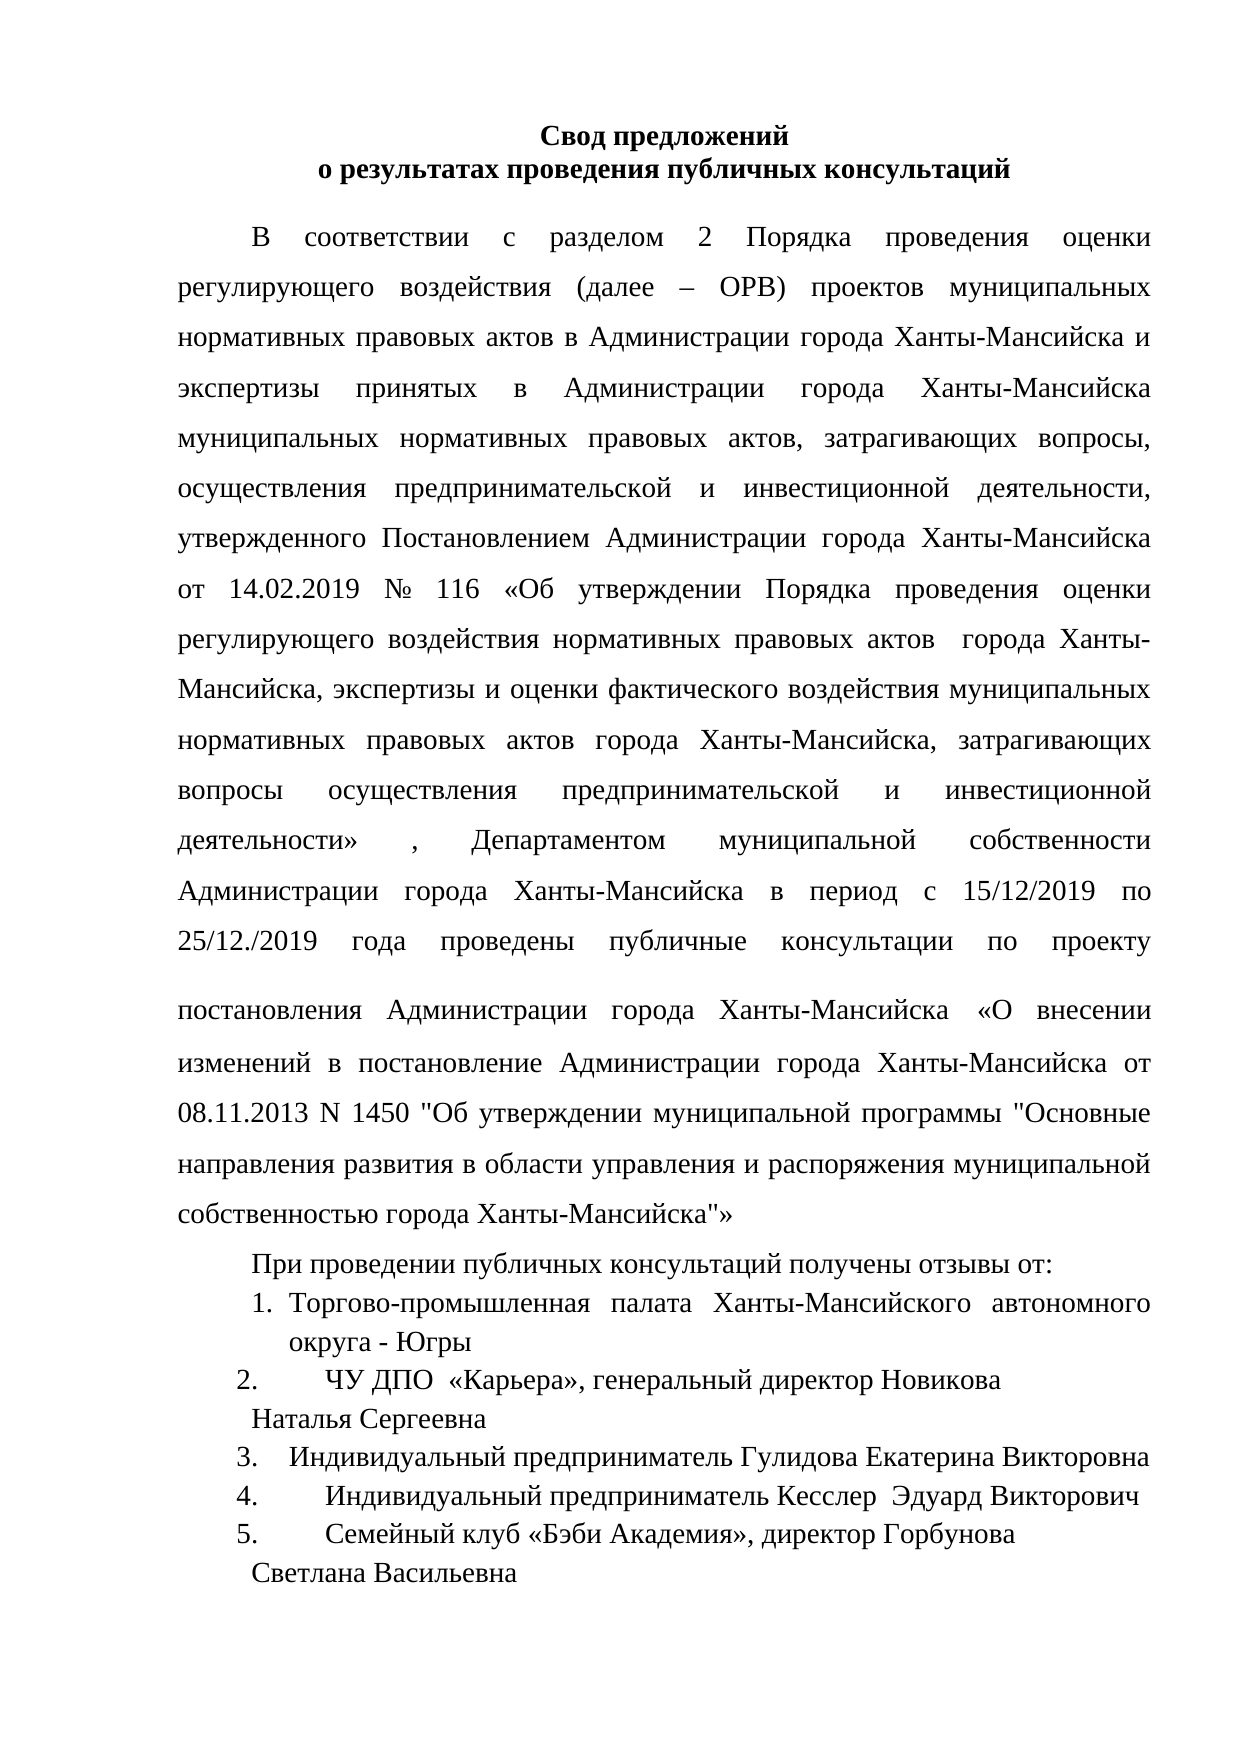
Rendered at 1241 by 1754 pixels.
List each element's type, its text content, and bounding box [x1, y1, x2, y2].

list Семейный клуб «Бэби Академия», директор Горбунова [236, 1516, 1152, 1550]
text о результатах проведения публичных консультаций [177, 152, 1152, 185]
text Наталья Сергеевна [177, 1401, 1152, 1434]
list Торгово-промышленная палата Ханты-Мансийского автономного округа - Югры [251, 1285, 1152, 1357]
text Светлана Васильевна [177, 1555, 1152, 1588]
list Индивидуальный предприниматель Гулидова Екатерина Викторовна [236, 1439, 1152, 1473]
list Индивидуальный предприниматель Кесслер Эдуард Викторович [236, 1478, 1152, 1511]
text Свод предложений [177, 118, 1152, 152]
list ЧУ ДПО «Карьера», генеральный директор Новикова [236, 1362, 1152, 1396]
text В соответствии с разделом 2 Порядка проведения оценки регулирующего воздействия (далее – ОРВ) проектов муниципальных нормативных правовых актов в Администрации города Ханты-Мансийска и экспертизы принятых в Администрации города Ханты-Мансийска муниципальных нормативных правовых актов, затрагивающих вопросы, осуществления предпринимательской и инвестиционной деятельности, утвержденного Постановлением Администрации города Ханты-Мансийска от 14.02.2019 № 116 «Об утверждении Порядка проведения оценки регулирующего воздействия нормативных правовых актов города Ханты-Мансийска, экспертизы и оценки фактического воздействия муниципальных нормативных правовых актов города Ханты-Мансийска, затрагивающих вопросы осуществления предпринимательской и инвестиционной деятельности» , Департаментом муниципальной собственности Администрации города Ханты-Мансийска в период с 15/12/2019 по 25/12./2019 года проведены публичные консультации по проекту постановления Администрации города Ханты-Мансийска «О внесении изменений в постановление Администрации города Ханты-Мансийска от 08.11.2013 N 1450 "Об утверждении муниципальной программы "Основные направления развития в области управления и распоряжения муниципальной собственностью города Ханты-Мансийска"» [177, 219, 1152, 1230]
text При проведении публичных консультаций получены отзывы от: [177, 1247, 1152, 1280]
